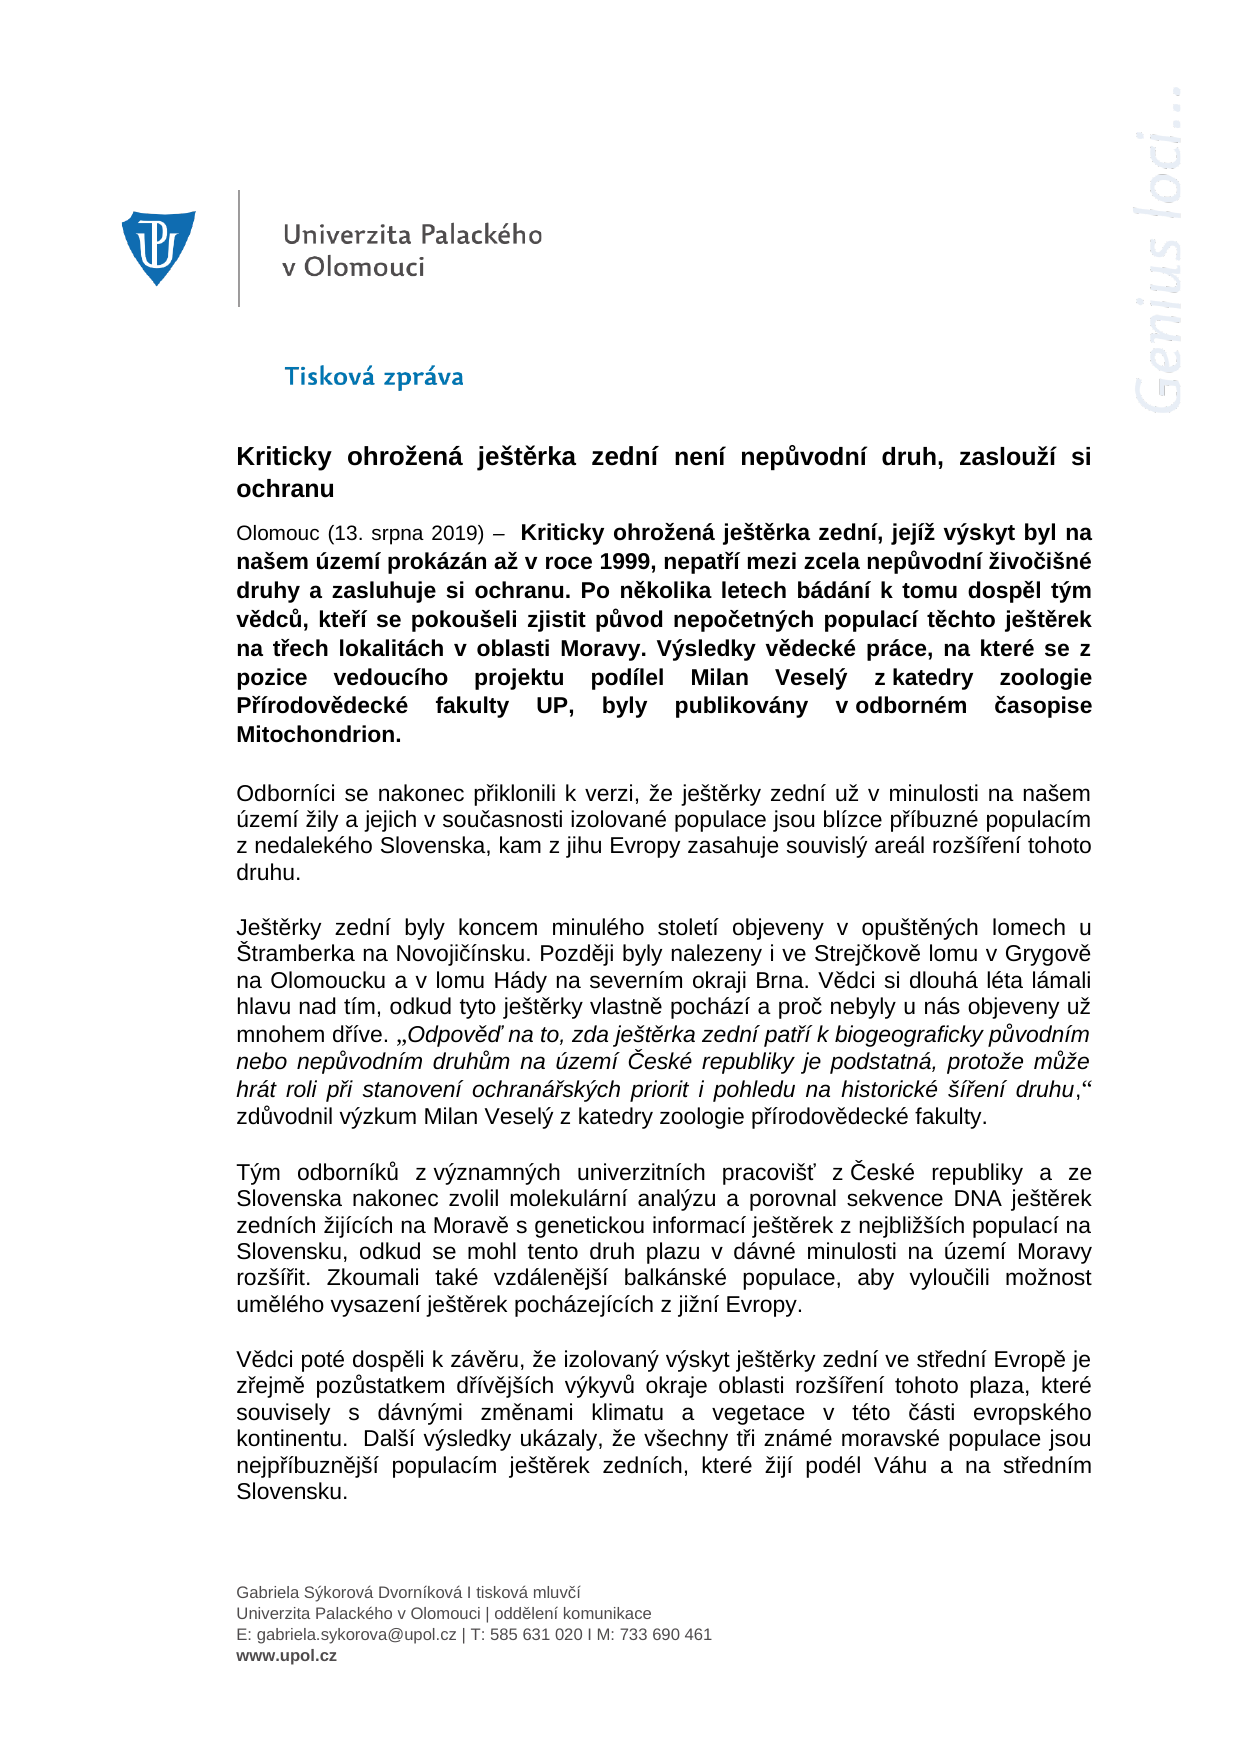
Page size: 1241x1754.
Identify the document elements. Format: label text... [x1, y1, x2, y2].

text Olomouc (13. srpna 2019) – Kriticky ohrožená ještěrka zední, jejíž výskyt byl na našem území prokázán až v roce 1999, nepatří mezi zcela nepůvodní živočišné druhy a zasluhuje si ochranu. Po několika letech bádání k tomu dospěl tým vědců, kteří se pokoušeli zjistit původ nepočetných populací těchto ještěrek na třech lokalitách v oblasti Moravy. Výsledky vědecké práce, na které se z pozice vedoucího projektu podílel Milan Veselý z katedry zoologie Přírodovědecké fakulty UP, byly publikovány v odborném časopise Mitochondrion. [236, 519, 1092, 748]
text Tým odborníků z významných univerzitních pracovišť z České republiky a ze Slovenska nakonec zvolil molekulární analýzu a porovnal sekvence DNA ještěrek zedních žijících na Moravě s genetickou informací ještěrek z nejbližších populací na Slovensku, odkud se mohl tento druh plazu v dávné minulosti na území Moravy rozšířit. Zkoumali také vzdálenější balkánské populace, aby vyloučili možnost umělého vysazení ještěrek pocházejících z jižní Evropy. [236, 1159, 1092, 1317]
text Odborníci se nakonec přiklonili k verzi, že ještěrky zední už v minulosti na našem území žily a jejich v současnosti izolované populace jsou blízce příbuzné populacím z nedalekého Slovenska, kam z jihu Evropy zasahuje souvislý areál rozšíření tohoto druhu. [236, 779, 1092, 885]
picture [121, 190, 542, 307]
text Ještěrky zední byly koncem minulého století objeveny v opuštěných lomech u Štramberka na Novojičínsku. Později byly nalezeny i ve Strejčkově lomu v Grygově na Olomoucku a v lomu Hády na severním okraji Brna. Vědci si dlouhá léta lámali hlavu nad tím, odkud tyto ještěrky vlastně pochází a proč nebyly u nás objeveny už mnohem dříve. „Odpověď na to, zda ještěrka zední patří k biogeograficky původním nebo nepůvodním druhům na území České republiky je podstatná, protože může hrát roli při stanovení ochranářských priorit i pohledu na historické šíření druhu,“ zdůvodnil výzkum Milan Veselý z katedry zoologie přírodovědecké fakulty. [236, 914, 1092, 1130]
picture [1132, 87, 1181, 413]
text Kriticky ohrožená ještěrka zední není nepůvodní druh, zaslouží si ochranu [236, 219, 1092, 503]
text Vědci poté dospěli k závěru, že izolovaný výskyt ještěrky zední ve střední Evropě je zřejmě pozůstatkem dřívějších výkyvů okraje oblasti rozšíření tohoto plaza, které souvisely s dávnými změnami klimatu a vegetace v této části evropského kontinentu. Další výsledky ukázaly, že všechny tři známé moravské populace jsou nejpříbuznější populacím ještěrek zedních, které žijí podél Váhu a na středním Slovensku. [236, 1346, 1092, 1504]
